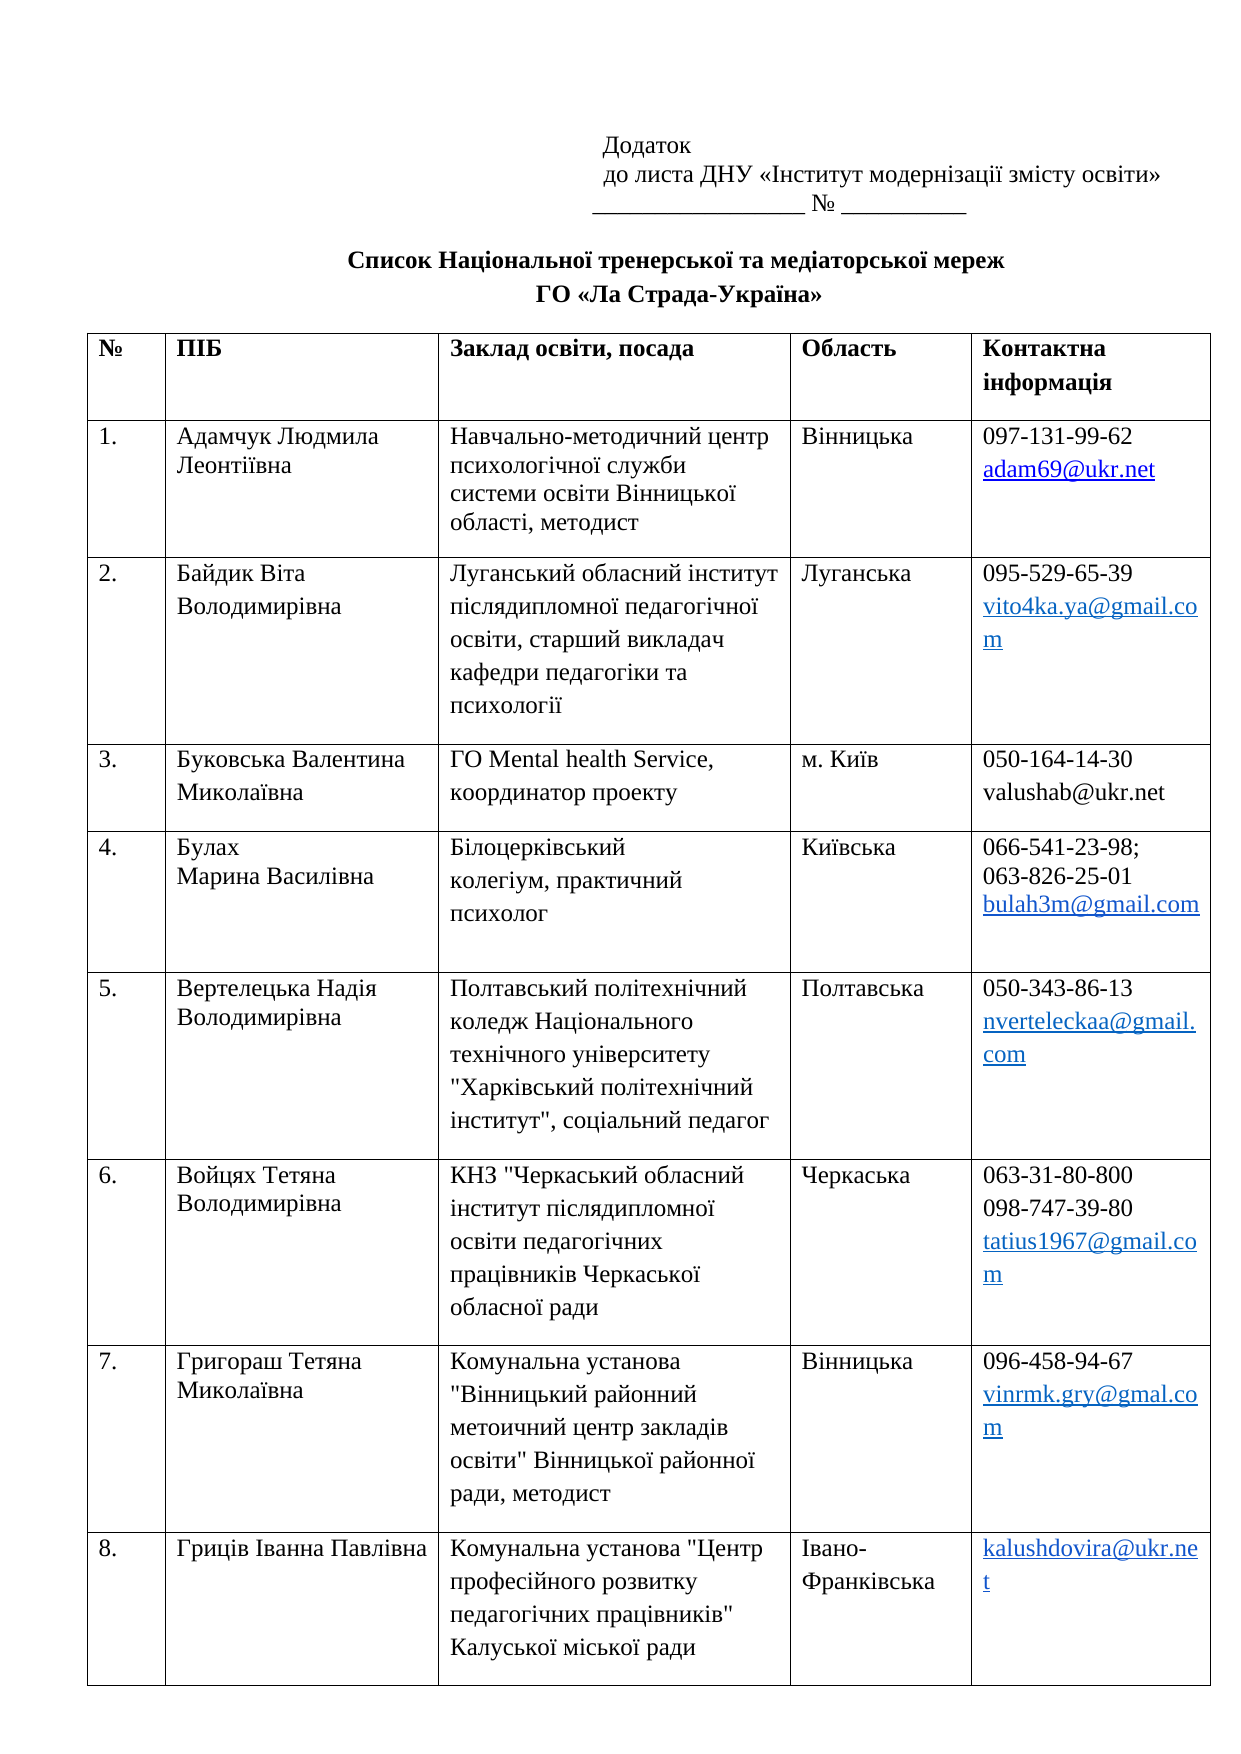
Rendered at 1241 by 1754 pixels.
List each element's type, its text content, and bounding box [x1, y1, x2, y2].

table_cell Комунальна установа "Центр професійного розвитку педагогічних працівників" Калуської міської ради [439, 1533, 790, 1685]
table_cell 1. [88, 421, 165, 557]
table_cell Комунальна установа "Вінницький районний метоичний центр закладів освіти" Вінницької районної ради, методист [439, 1346, 790, 1532]
table_cell 4. [88, 832, 165, 972]
table_cell м. Київ [791, 745, 971, 831]
table_cell Київська [791, 832, 971, 972]
table_cell Білоцерківський колегіум, практичний психолог [439, 832, 790, 972]
table_cell Полтавський політехнічний коледж Національного технічного університету "Харківський політехнічний інститут", соціальний педагог [439, 973, 790, 1159]
table_cell Полтавська [791, 973, 971, 1159]
text до листа ДНУ «Інститут модернізації змісту освіти» [177, 159, 1181, 188]
table_cell Буковська Валентина Миколаївна [166, 745, 438, 831]
table_cell Луганська [791, 558, 971, 743]
text Додаток [177, 131, 1181, 159]
table_cell Григораш Тетяна Миколаївна [166, 1346, 438, 1532]
table_cell 050-164-14-30 valushab@ukr.net [972, 745, 1210, 831]
table_cell 095-529-65-39 vito4ka.ya@gmail.com [972, 558, 1210, 743]
table_header ПІБ [166, 334, 438, 420]
table_cell 7. [88, 1346, 165, 1532]
table_cell Байдик Віта Володимирівна [166, 558, 438, 743]
table_cell КНЗ "Черкаський обласний інститут післядипломної освіти педагогічних працівників Черкаської обласної ради [439, 1160, 790, 1345]
text _________________ № __________ [177, 188, 1181, 217]
table_cell Гриців Іванна Павлівна [166, 1533, 438, 1685]
table_cell 096-458-94-67 vinrmk.gry@gmal.com [972, 1346, 1210, 1532]
table_cell 050-343-86-13 nverteleckaa@gmail.com [972, 973, 1210, 1159]
table_cell 2. [88, 558, 165, 743]
table_cell 8. [88, 1533, 165, 1685]
table_header Область [791, 334, 971, 420]
table_cell Вінницька [791, 1346, 971, 1532]
text Список Національної тренерської та медіаторської мереж ГО «Ла Страда-Україна» [177, 246, 1181, 307]
table_header Контактна інформація [972, 334, 1210, 420]
table_header Заклад освіти, посада [439, 334, 790, 420]
table_cell Навчально-методичний центр психологічної служби системи освіти Вінницької області, методист [439, 421, 790, 557]
table_cell 6. [88, 1160, 165, 1345]
table_cell ГО Mental health Service, координатор проекту [439, 745, 790, 831]
table_cell Адамчук Людмила Леонтіївна [166, 421, 438, 557]
table_cell Вертелецька Надія Володимирівна [166, 973, 438, 1159]
table_cell 097-131-99-62 adam69@ukr.net [972, 421, 1210, 557]
table_cell 063-31-80-800 098-747-39-80 tatius1967@gmail.com [972, 1160, 1210, 1345]
table_cell 066-541-23-98; 063-826-25-01 bulah3m@gmail.сom [972, 832, 1210, 972]
table_cell 3. [88, 745, 165, 831]
table_cell Івано-Франківська [791, 1533, 971, 1685]
table_cell Булах Марина Василівна [166, 832, 438, 972]
table_cell Черкаська [791, 1160, 971, 1345]
table_cell Вінницька [791, 421, 971, 557]
table_header № [88, 334, 165, 420]
table_cell kalushdovira@ukr.net [972, 1533, 1210, 1685]
table_cell Войцях Тетяна Володимирівна [166, 1160, 438, 1345]
table_cell 5. [88, 973, 165, 1159]
table_cell Луганський обласний інститут післядипломної педагогічної освіти, старший викладач кафедри педагогіки та психології [439, 558, 790, 743]
